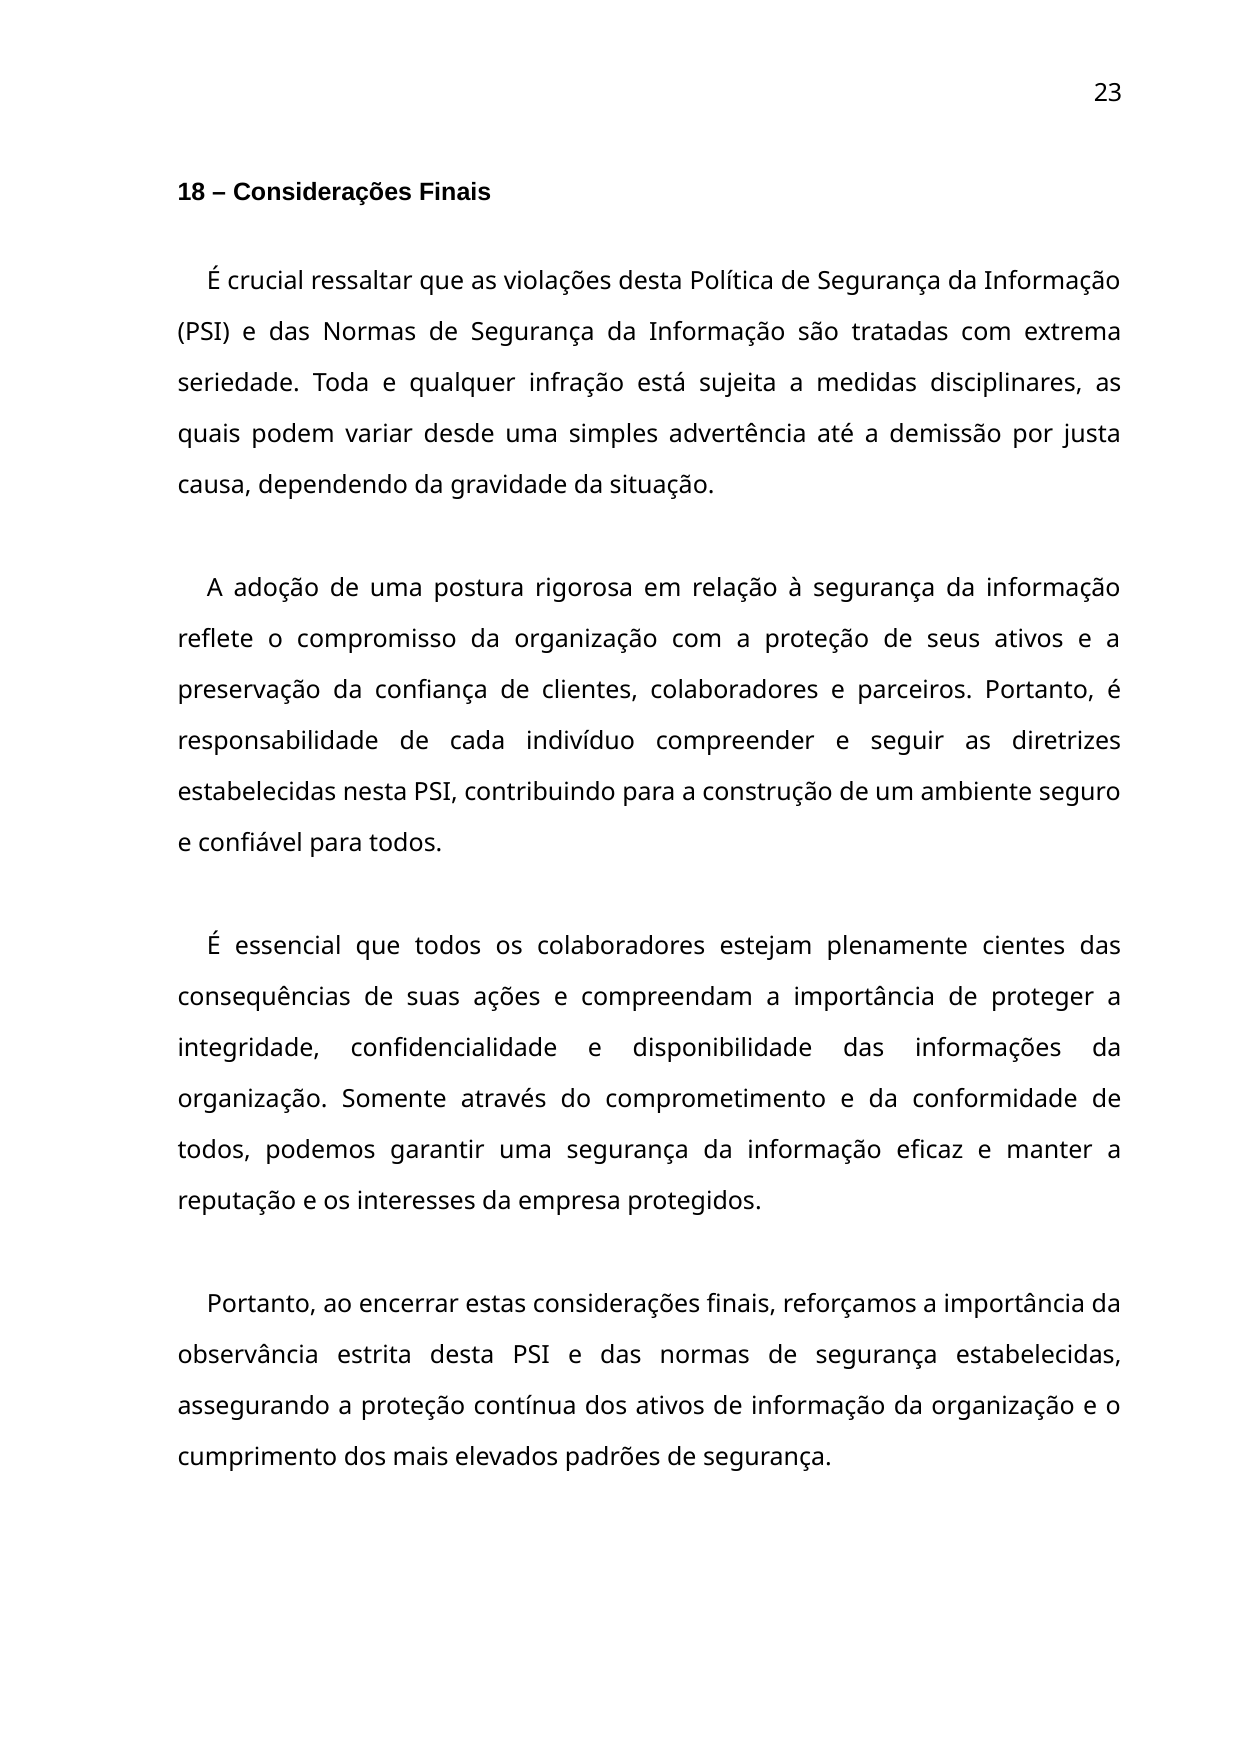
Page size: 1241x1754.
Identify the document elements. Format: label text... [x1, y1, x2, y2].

text É essencial que todos os colaboradores estejam plenamente cientes das consequências de suas ações e compreendam a importância de proteger a integridade, confidencialidade e disponibilidade das informações da organização. Somente através do comprometimento e da conformidade de todos, podemos garantir uma segurança da informação eficaz e manter a reputação e os interesses da empresa protegidos. [177, 928, 1122, 1217]
subtitle 18 – Considerações Finais [177, 177, 1122, 206]
text É crucial ressaltar que as violações desta Política de Segurança da Informação (PSI) e das Normas de Segurança da Informação são tratadas com extrema seriedade. Toda e qualquer infração está sujeita a medidas disciplinares, as quais podem variar desde uma simples advertência até a demissão por justa causa, dependendo da gravidade da situação. [177, 262, 1122, 501]
text Portanto, ao encerrar estas considerações finais, reforçamos a importância da observância estrita desta PSI e das normas de segurança estabelecidas, assegurando a proteção contínua dos ativos de informação da organização e o cumprimento dos mais elevados padrões de segurança. [177, 1286, 1122, 1473]
text A adoção de uma postura rigorosa em relação à segurança da informação reflete o compromisso da organização com a proteção de seus ativos e a preservação da confiança de clientes, colaboradores e parceiros. Portanto, é responsabilidade de cada indivíduo compreender e seguir as diretrizes estabelecidas nesta PSI, contribuindo para a construção de um ambiente seguro e confiável para todos. [177, 569, 1122, 859]
